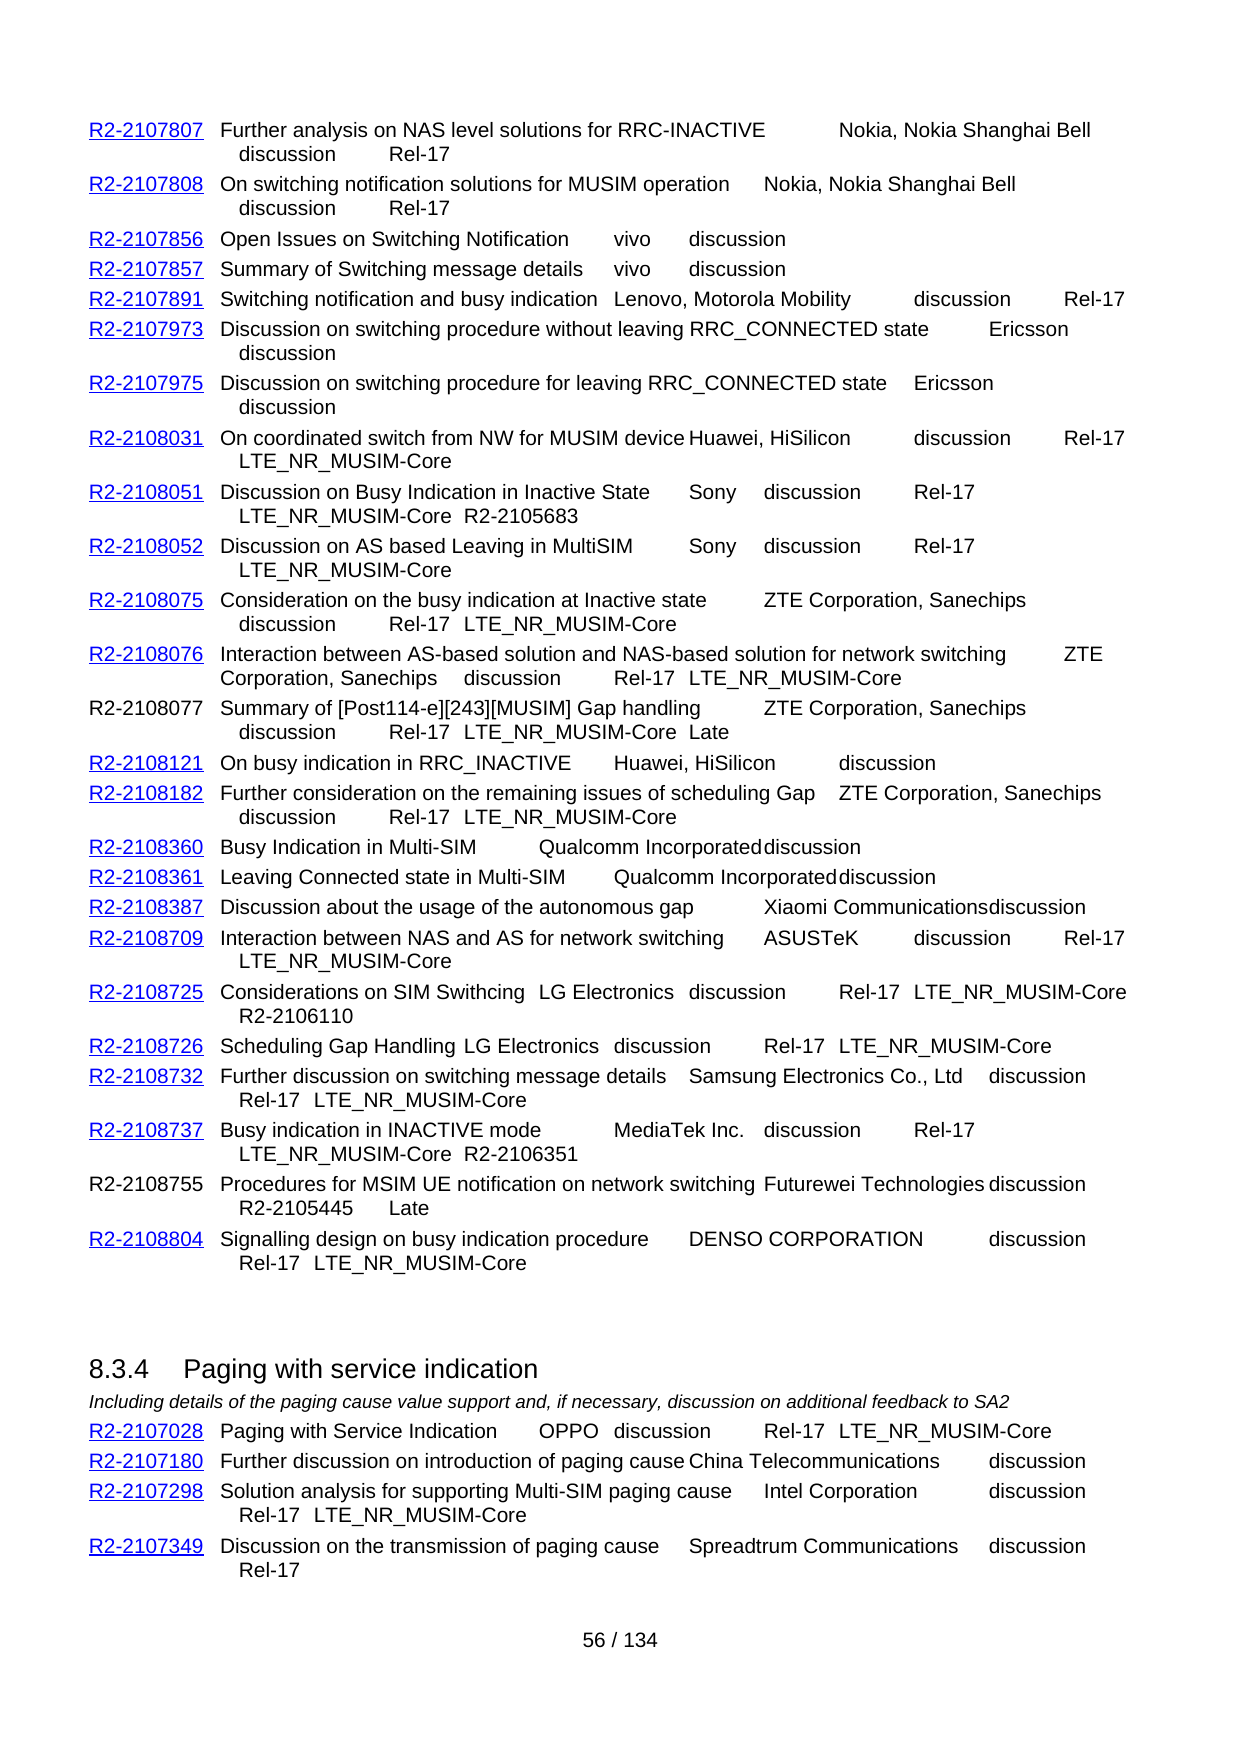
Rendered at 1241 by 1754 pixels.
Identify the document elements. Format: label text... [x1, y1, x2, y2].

title R2-2108804 Signalling design on busy indication procedure DENSO CORPORATION discussion Rel-17 LTE_NR_MUSIM-Core [89, 1226, 1152, 1274]
title R2-2108076 Interaction between AS-based solution and NAS-based solution for network switching ZTE Corporation, Sanechips discussion Rel-17 LTE_NR_MUSIM-Core [89, 642, 1152, 690]
title R2-2107808 On switching notification solutions for MUSIM operation Nokia, Nokia Shanghai Bell discussion Rel-17 [89, 172, 1152, 220]
title R2-2108031 On coordinated switch from NW for MUSIM device Huawei, HiSilicon discussion Rel-17 LTE_NR_MUSIM-Core [89, 425, 1152, 473]
title R2-2108732 Further discussion on switching message details Samsung Electronics Co., Ltd discussion Rel-17 LTE_NR_MUSIM-Core [89, 1064, 1152, 1112]
title R2-2108737 Busy indication in INACTIVE mode MediaTek Inc. discussion Rel-17 LTE_NR_MUSIM-Core R2-2106351 [89, 1118, 1152, 1166]
title R2-2107857 Summary of Switching message details vivo discussion [89, 257, 1152, 281]
subtitle 8.3.4 Paging with service indication [89, 1353, 1152, 1385]
title R2-2107975 Discussion on switching procedure for leaving RRC_CONNECTED state Ericsson discussion [89, 371, 1152, 419]
title R2-2108387 Discussion about the usage of the autonomous gap Xiaomi Communications discussion [89, 895, 1152, 919]
title R2-2108051 Discussion on Busy Indication in Inactive State Sony discussion Rel-17 LTE_NR_MUSIM-Core R2-2105683 [89, 479, 1152, 527]
title R2-2108725 Considerations on SIM Swithcing LG Electronics discussion Rel-17 LTE_NR_MUSIM-Core R2-2106110 [89, 979, 1152, 1027]
title R2-2108726 Scheduling Gap Handling LG Electronics discussion Rel-17 LTE_NR_MUSIM-Core [89, 1034, 1152, 1058]
title R2-2108755 Procedures for MSIM UE notification on network switching Futurewei Technologies discussion R2-2105445 Late [89, 1172, 1152, 1220]
title R2-2107891 Switching notification and busy indication Lenovo, Motorola Mobility discussion Rel-17 [89, 287, 1152, 311]
title R2-2107349 Discussion on the transmission of paging cause Spreadtrum Communications discussion Rel-17 [89, 1533, 1152, 1581]
title R2-2107028 Paging with Service Indication OPPO discussion Rel-17 LTE_NR_MUSIM-Core [89, 1419, 1152, 1443]
title R2-2107807 Further analysis on NAS level solutions for RRC-INACTIVE Nokia, Nokia Shanghai Bell discussion Rel-17 [89, 118, 1152, 166]
title R2-2107973 Discussion on switching procedure without leaving RRC_CONNECTED state Ericsson discussion [89, 317, 1152, 365]
text Including details of the paging cause value support and, if necessary, discussion on additional feedback to SA2 [89, 1391, 1152, 1413]
title R2-2107298 Solution analysis for supporting Multi-SIM paging cause Intel Corporation discussion Rel-17 LTE_NR_MUSIM-Core [89, 1479, 1152, 1527]
title R2-2107856 Open Issues on Switching Notification vivo discussion [89, 226, 1152, 250]
title R2-2108709 Interaction between NAS and AS for network switching ASUSTeK discussion Rel-17 LTE_NR_MUSIM-Core [89, 925, 1152, 973]
title R2-2107180 Further discussion on introduction of paging cause China Telecommunications discussion [89, 1449, 1152, 1473]
title R2-2108182 Further consideration on the remaining issues of scheduling Gap ZTE Corporation, Sanechips discussion Rel-17 LTE_NR_MUSIM-Core [89, 781, 1152, 828]
title R2-2108075 Consideration on the busy indication at Inactive state ZTE Corporation, Sanechips discussion Rel-17 LTE_NR_MUSIM-Core [89, 588, 1152, 636]
title R2-2108360 Busy Indication in Multi-SIM Qualcomm Incorporated discussion [89, 835, 1152, 859]
title R2-2108077 Summary of [Post114-e][243][MUSIM] Gap handling ZTE Corporation, Sanechips discussion Rel-17 LTE_NR_MUSIM-Core Late [89, 696, 1152, 744]
title R2-2108121 On busy indication in RRC_INACTIVE Huawei, HiSilicon discussion [89, 750, 1152, 774]
title R2-2108361 Leaving Connected state in Multi-SIM Qualcomm Incorporated discussion [89, 865, 1152, 889]
title R2-2108052 Discussion on AS based Leaving in MultiSIM Sony discussion Rel-17 LTE_NR_MUSIM-Core [89, 534, 1152, 582]
